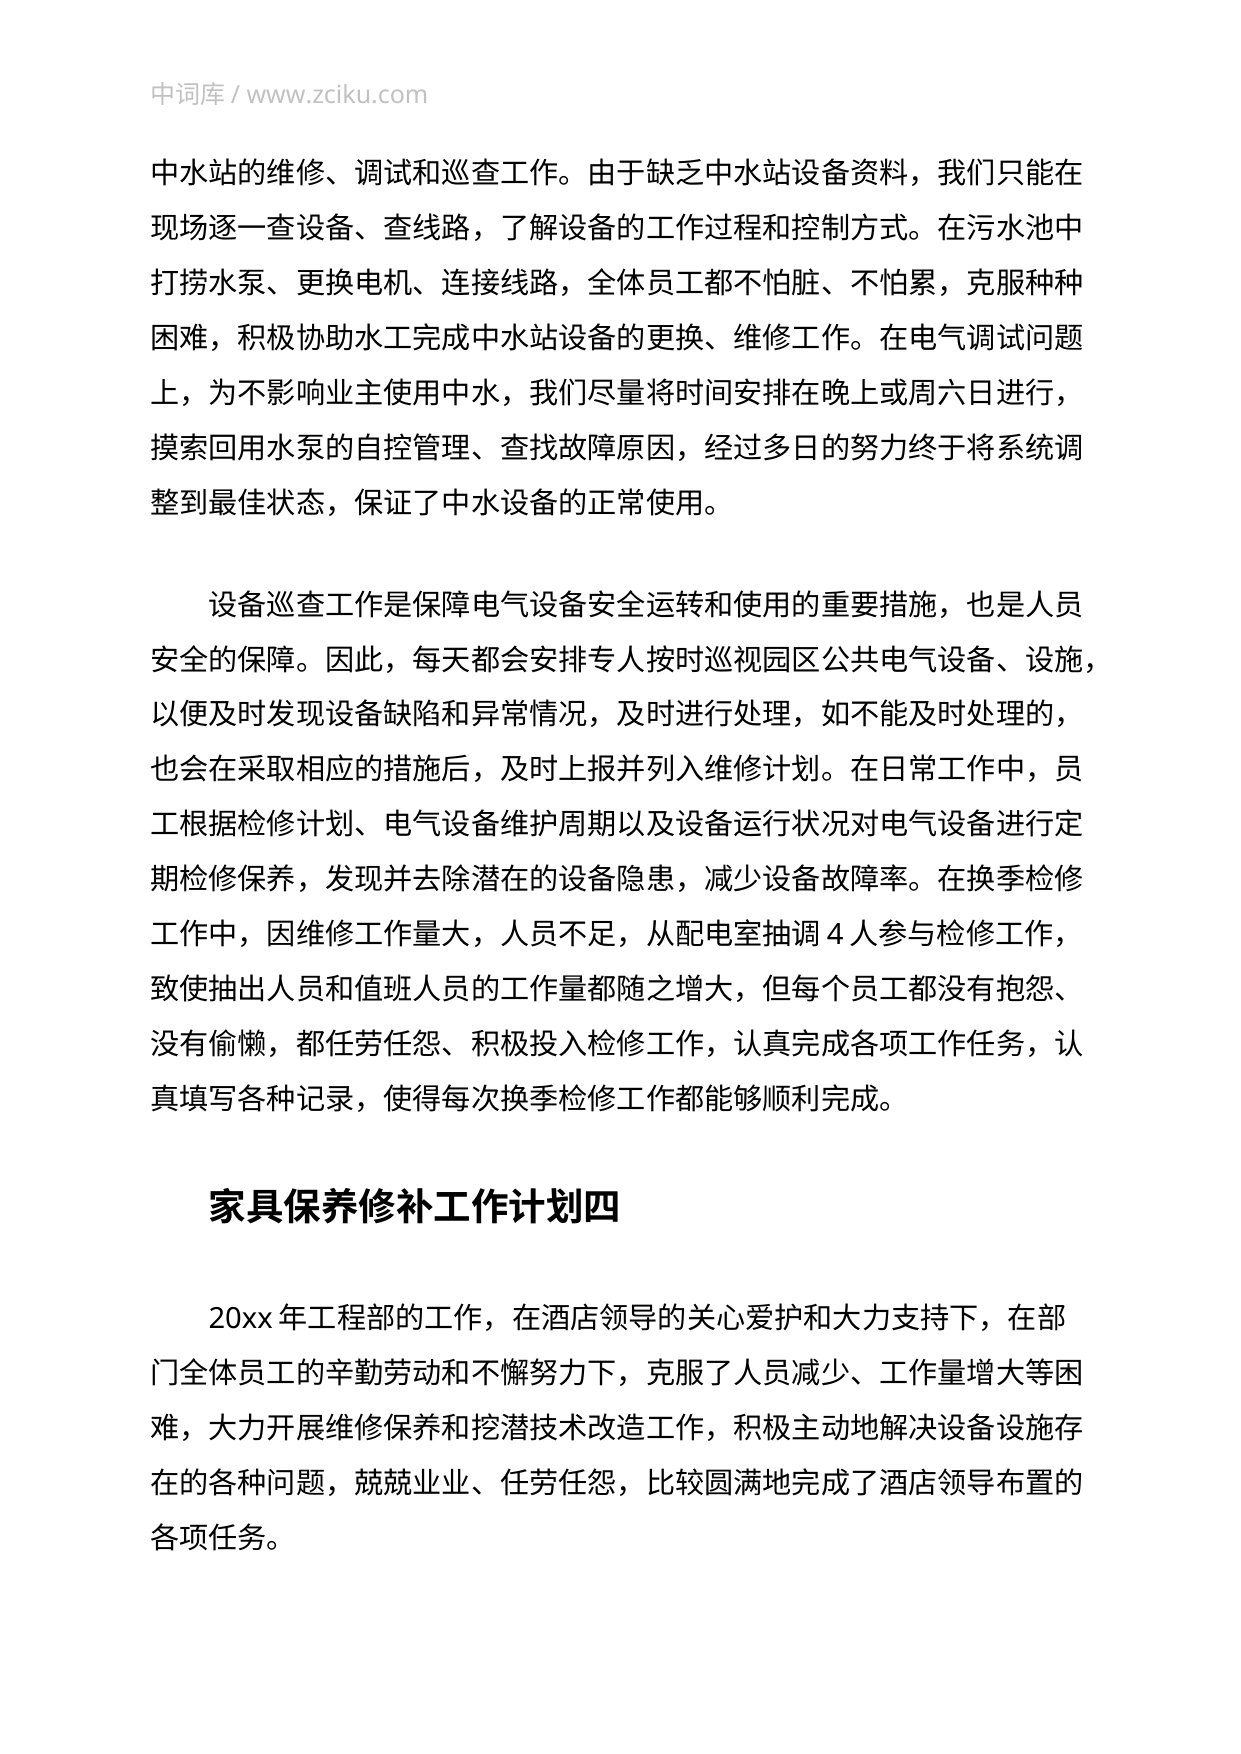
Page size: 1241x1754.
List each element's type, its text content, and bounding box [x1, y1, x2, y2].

text 20xx年工程部的工作，在酒店领导的关心爱护和大力支持下，在部门全体员工的辛勤劳动和不懈努力下，克服了人员减少、工作量增大等困难，大力开展维修保养和挖潜技术改造工作，积极主动地解决设备设施存在的各种问题，兢兢业业、任劳任怨，比较圆满地完成了酒店领导布置的各项任务。 [150, 1294, 1090, 1556]
text 设备巡查工作是保障电气设备安全运转和使用的重要措施，也是人员安全的保障。因此，每天都会安排专人按时巡视园区公共电气设备、设施，以便及时发现设备缺陷和异常情况，及时进行处理，如不能及时处理的，也会在采取相应的措施后，及时上报并列入维修计划。在日常工作中，员工根据检修计划、电气设备维护周期以及设备运行状况对电气设备进行定期检修保养，发现并去除潜在的设备隐患，减少设备故障率。在换季检修工作中，因维修工作量大，人员不足，从配电室抽调4人参与检修工作，致使抽出人员和值班人员的工作量都随之增大，但每个员工都没有抱怨、没有偷懒，都任劳任怨、积极投入检修工作，认真完成各项工作任务，认真填写各种记录，使得每次换季检修工作都能够顺利完成。 [150, 581, 1090, 1118]
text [150, 150, 1090, 522]
text 家具保养修补工作计划四 [150, 1177, 1090, 1231]
